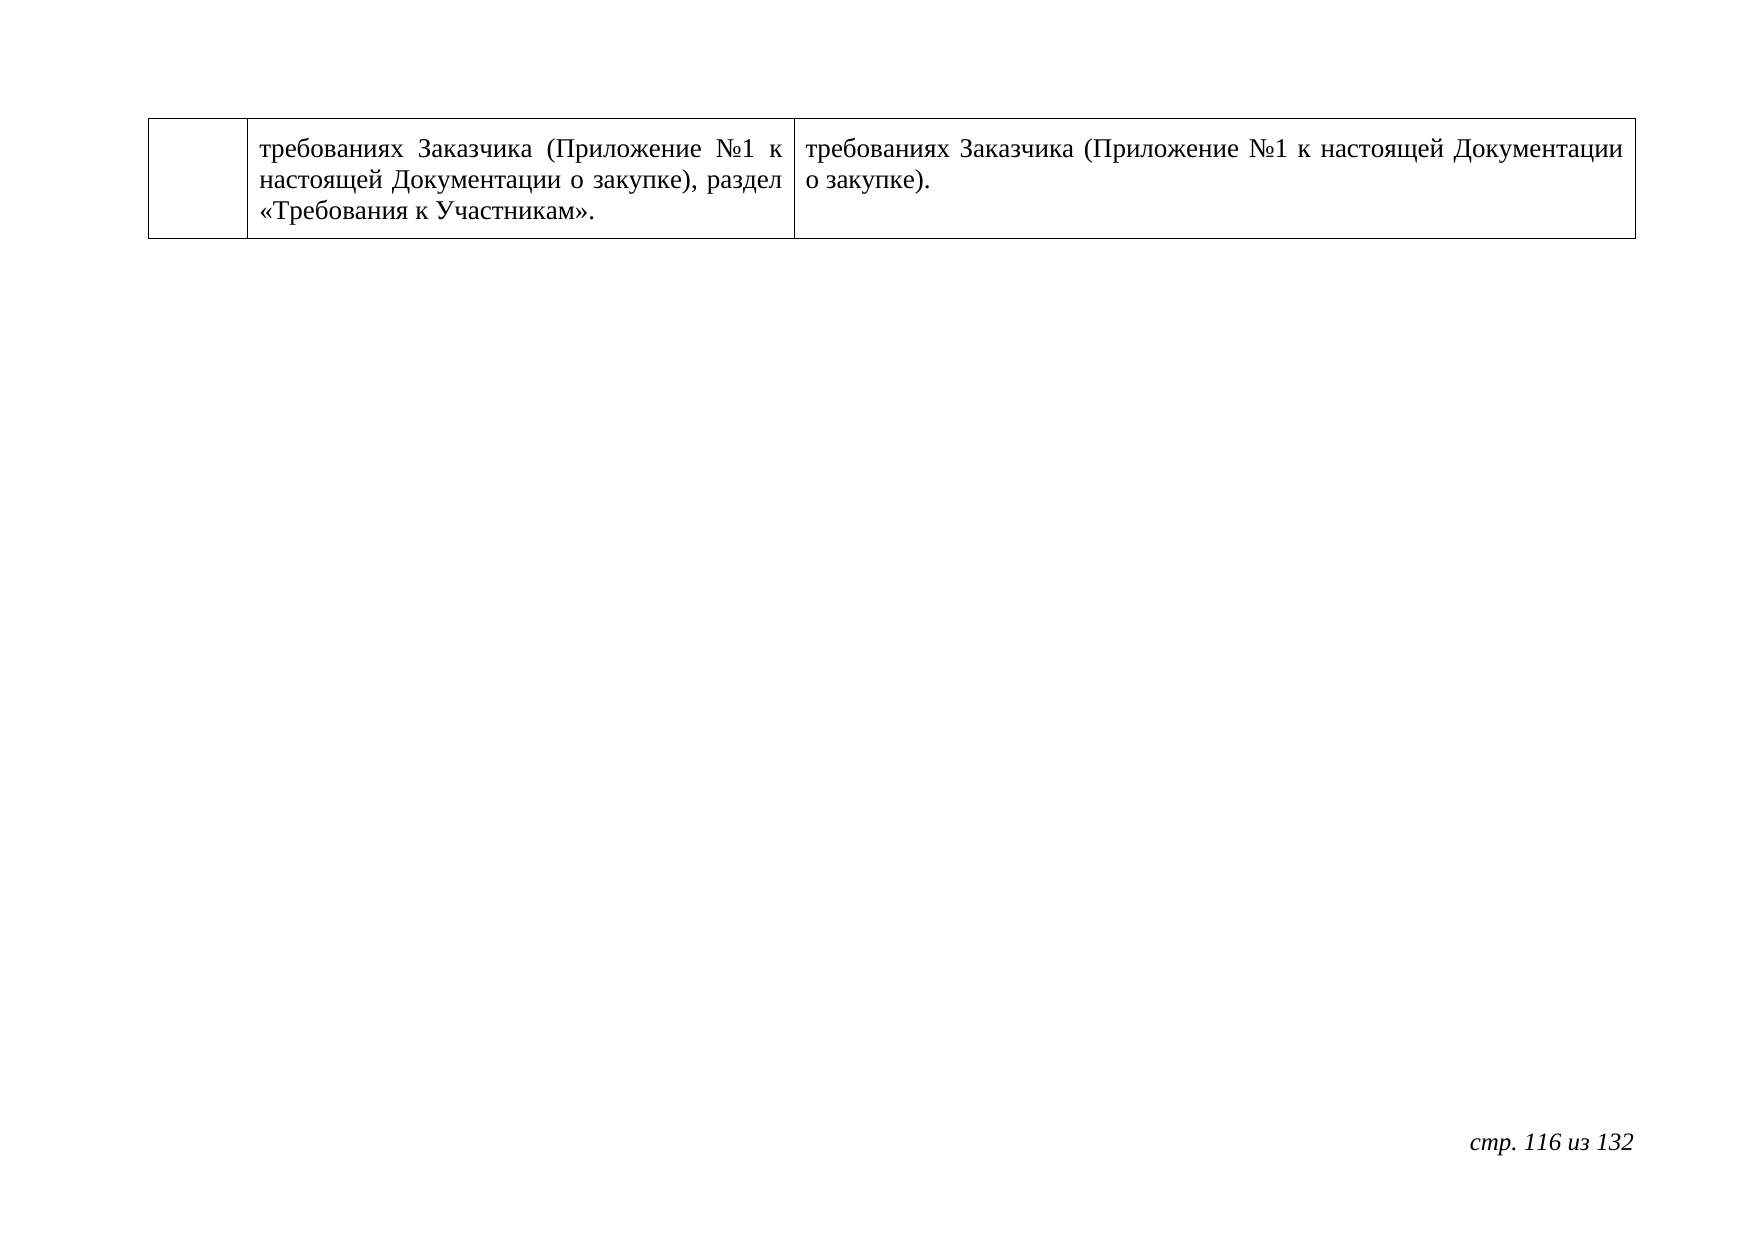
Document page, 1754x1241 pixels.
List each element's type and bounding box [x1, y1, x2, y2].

table_cell [149, 119, 247, 238]
table_cell [795, 119, 1635, 238]
table_cell [248, 119, 794, 238]
